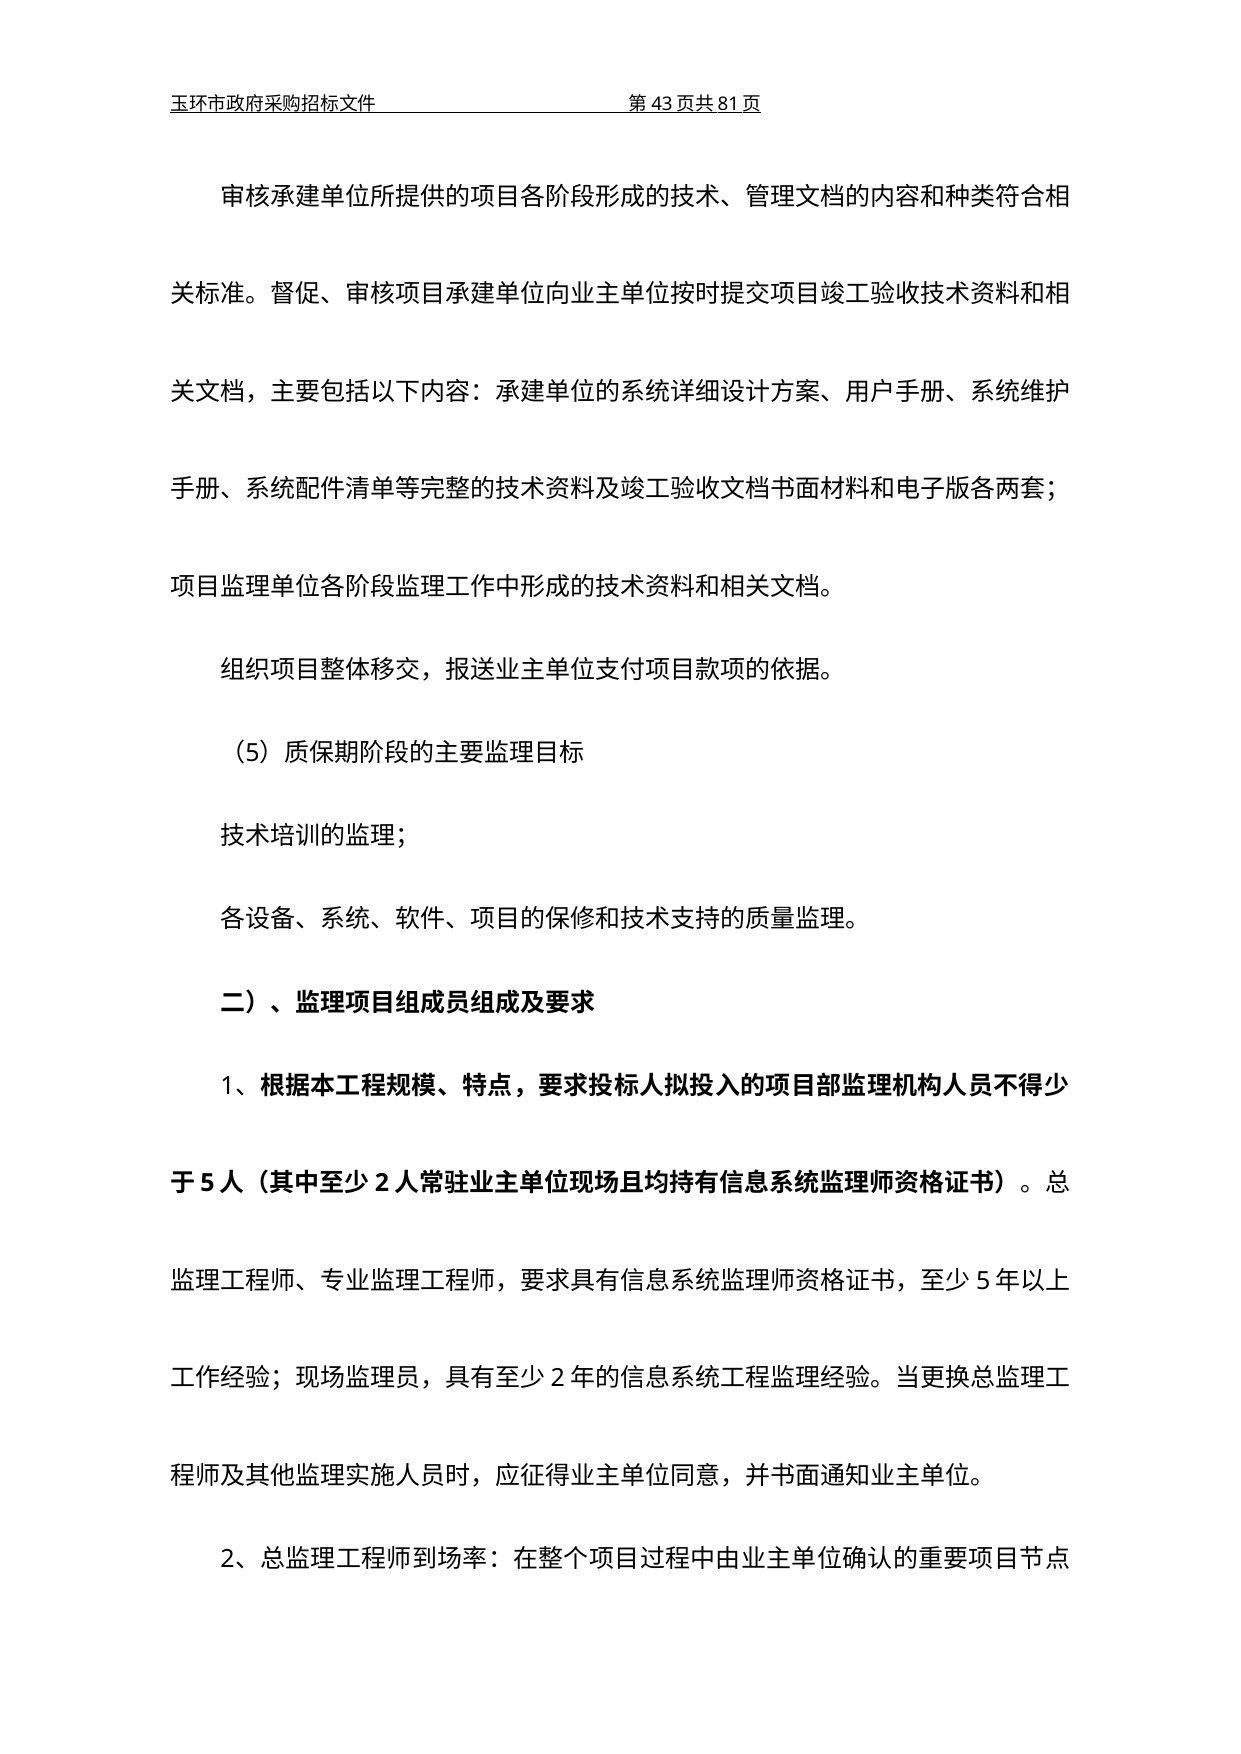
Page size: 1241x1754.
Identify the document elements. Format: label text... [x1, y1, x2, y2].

text （5）质保期阶段的主要监理目标 [170, 718, 1070, 783]
text 技术培训的监理； [170, 801, 1070, 866]
text 1、根据本工程规模、特点，要求投标人拟投入的项目部监理机构人员不得少于5人（其中至少2人常驻业主单位现场且均持有信息系统监理师资格证书）。总监理工程师、专业监理工程师，要求具有信息系统监理师资格证书，至少5年以上工作经验；现场监理员，具有至少2年的信息系统工程监理经验。当更换总监理工程师及其他监理实施人员时，应征得业主单位同意，并书面通知业主单位。 [170, 1051, 1070, 1506]
text 审核承建单位所提供的项目各阶段形成的技术、管理文档的内容和种类符合相关标准。督促、审核项目承建单位向业主单位按时提交项目竣工验收技术资料和相关文档，主要包括以下内容：承建单位的系统详细设计方案、用户手册、系统维护手册、系统配件清单等完整的技术资料及竣工验收文档书面材料和电子版各两套；项目监理单位各阶段监理工作中形成的技术资料和相关文档。 [170, 162, 1070, 617]
text 组织项目整体移交，报送业主单位支付项目款项的依据。 [170, 635, 1070, 700]
text 二）、监理项目组成员组成及要求 [170, 968, 1070, 1033]
text 各设备、系统、软件、项目的保修和技术支持的质量监理。 [170, 884, 1070, 949]
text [170, 1524, 1070, 1589]
